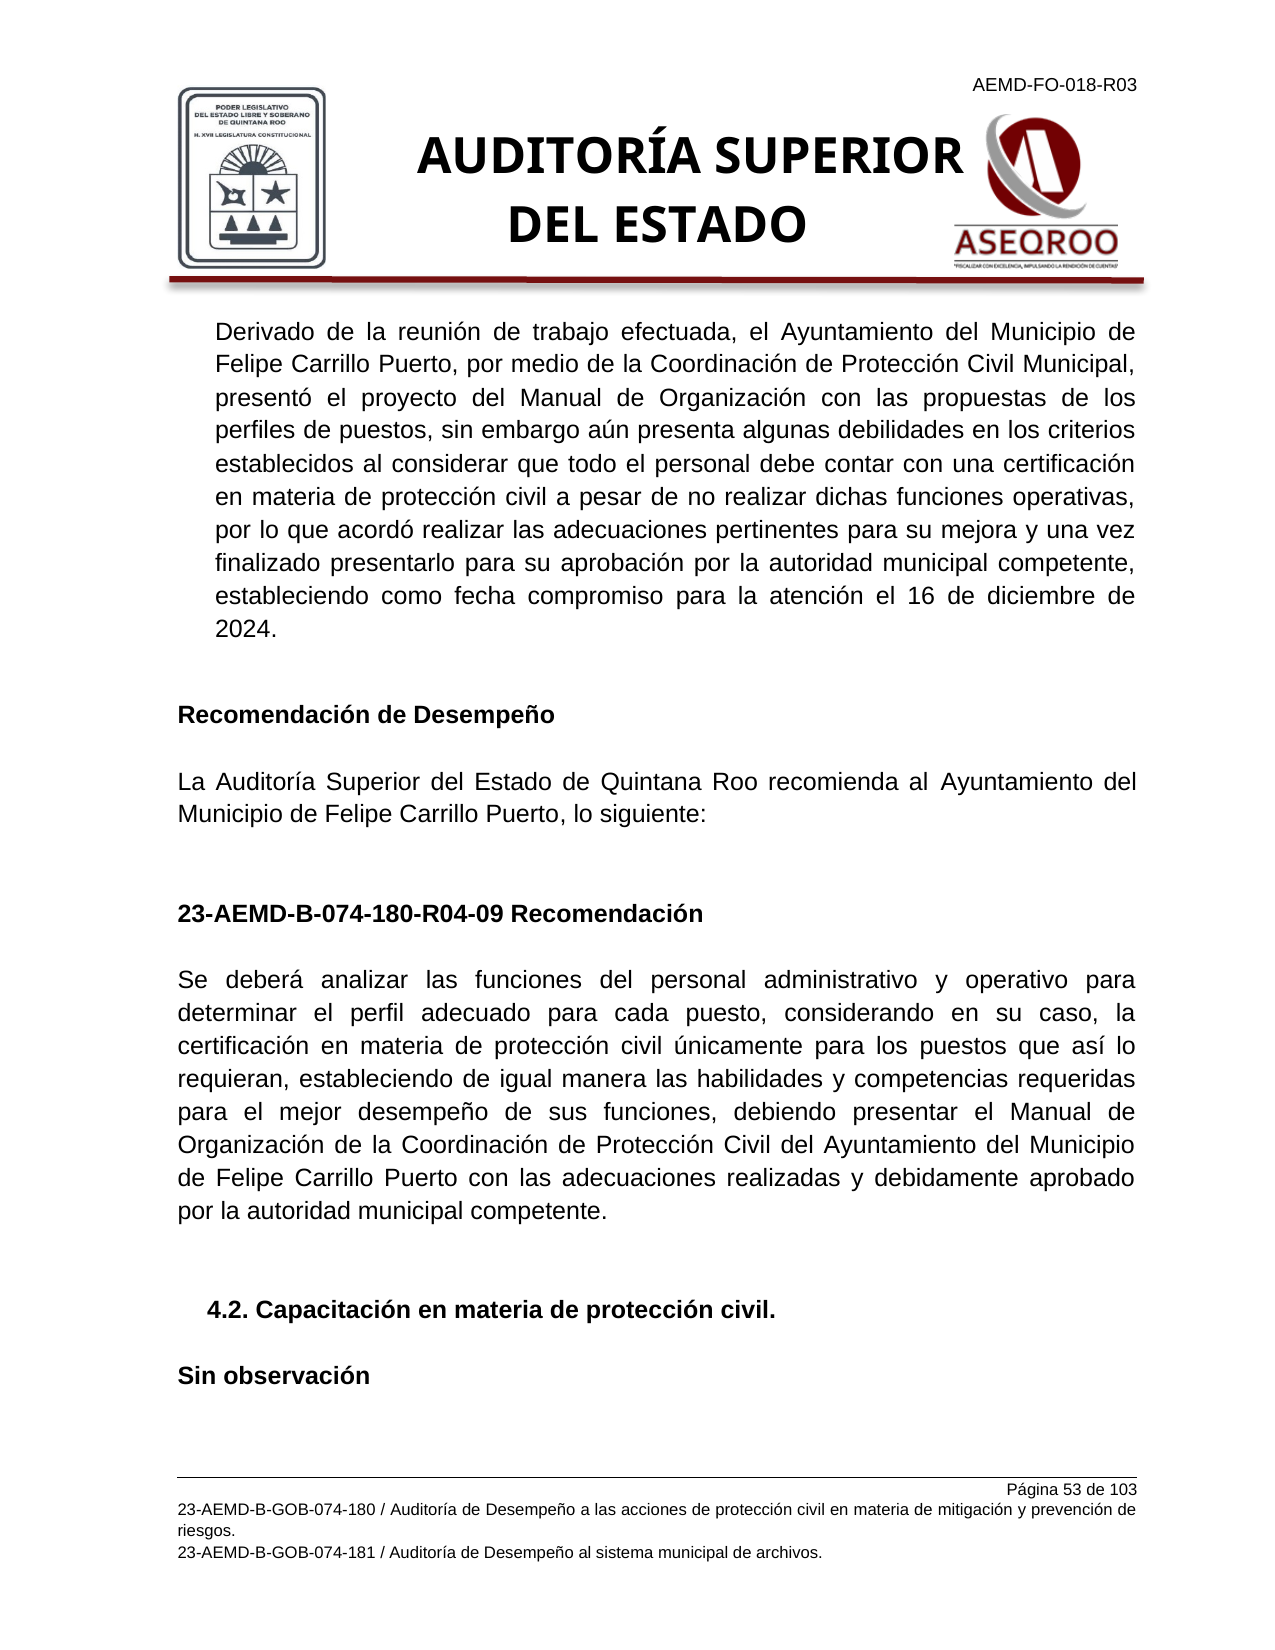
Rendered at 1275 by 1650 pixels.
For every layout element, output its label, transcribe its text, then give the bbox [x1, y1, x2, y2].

picture [177, 85, 326, 269]
text Recomendación de Desempeño [177, 700, 1137, 729]
picture [954, 114, 1118, 269]
list Derivado de la reunión de trabajo efectuada, el Ayuntamiento del Municipio de Felipe Carrillo Puerto, por medio de la Coordinación de Protección Civil Municipal, presentó el proyecto del Manual de Organización con las propuestas de los perfiles de puestos, sin embargo aún presenta algunas debilidades en los criterios establecidos al considerar que todo el personal debe contar con una certificación en materia de protección civil a pesar de no realizar dichas funciones operativas, por lo que acordó realizar las adecuaciones pertinentes para su mejora y una vez finalizado presentarlo para su aprobación por la autoridad municipal competente, estableciendo como fecha compromiso para la atención el 16 de diciembre de 2024. [215, 316, 1137, 642]
text La Auditoría Superior del Estado de Quintana Roo recomienda al Ayuntamiento del Municipio de Felipe Carrillo Puerto, lo siguiente: [177, 766, 1137, 828]
text 4.2. Capacitación en materia de protección civil. [207, 1295, 1137, 1323]
text Se deberá analizar las funciones del personal administrativo y operativo para determinar el perfil adecuado para cada puesto, considerando en su caso, la certificación en materia de protección civil únicamente para los puestos que así lo requieran, estableciendo de igual manera las habilidades y competencias requeridas para el mejor desempeño de sus funciones, debiendo presentar el Manual de Organización de la Coordinación de Protección Civil del Ayuntamiento del Municipio de Felipe Carrillo Puerto con las adecuaciones realizadas y debidamente aprobado por la autoridad municipal competente. [177, 964, 1137, 1224]
text Sin observación [177, 1361, 1137, 1389]
text 23-AEMD-B-074-180-R04-09 Recomendación [177, 898, 1137, 927]
